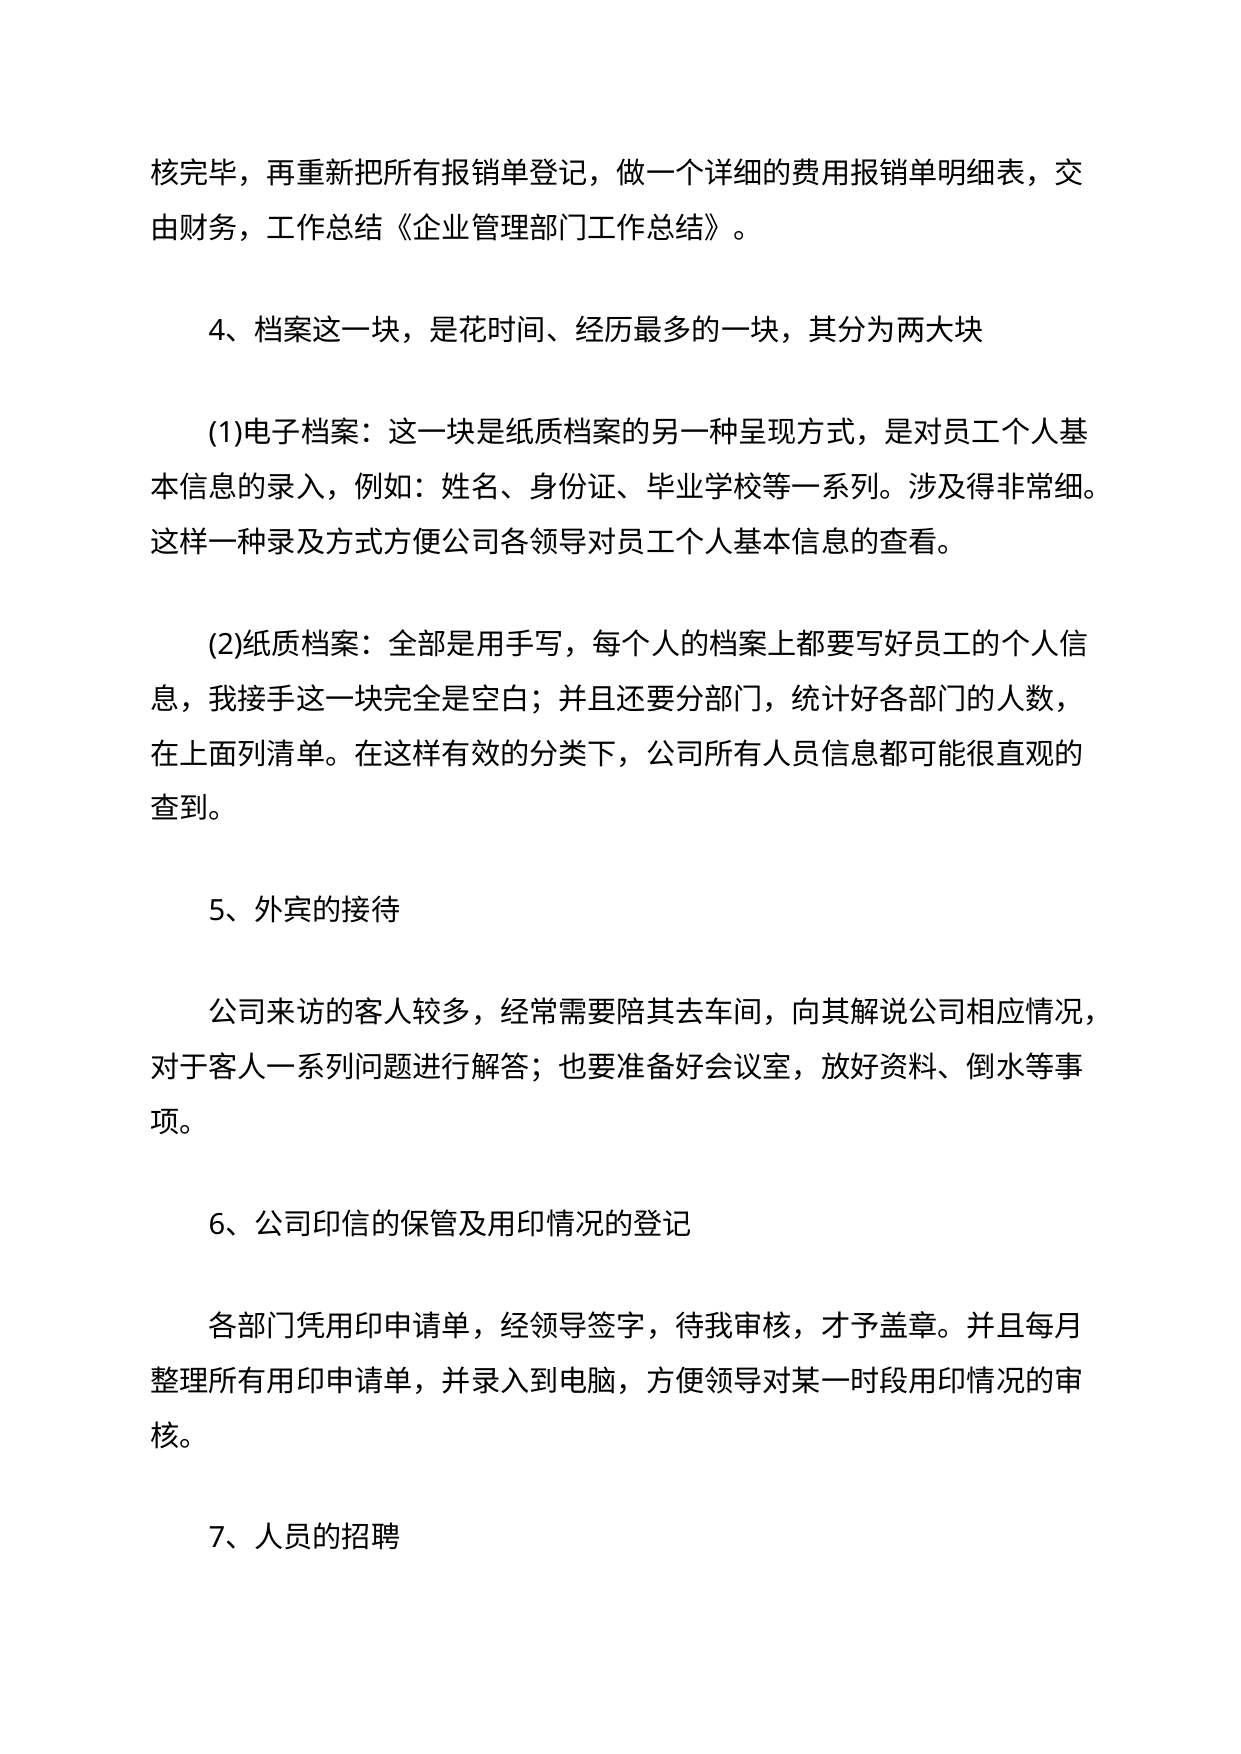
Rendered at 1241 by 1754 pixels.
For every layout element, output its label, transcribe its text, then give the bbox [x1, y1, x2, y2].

text 公司来访的客人较多，经常需要陪其去车间，向其解说公司相应情况，对于客人一系列问题进行解答；也要准备好会议室，放好资料、倒水等事项。 [150, 989, 1090, 1141]
text (1)电子档案：这一块是纸质档案的另一种呈现方式，是对员工个人基本信息的录入，例如：姓名、身份证、毕业学校等一系列。涉及得非常细。这样一种录及方式方便公司各领导对员工个人基本信息的查看。 [150, 409, 1090, 561]
text 各部门凭用印申请单，经领导签字，待我审核，才予盖章。并且每月整理所有用印申请单，并录入到电脑，方便领导对某一时段用印情况的审核。 [150, 1302, 1090, 1454]
text 6、公司印信的保管及用印情况的登记 [150, 1200, 1090, 1243]
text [150, 150, 1090, 247]
text 5、外宾的接待 [150, 887, 1090, 929]
text 7、人员的招聘 [150, 1514, 1090, 1556]
text (2)纸质档案：全部是用手写，每个人的档案上都要写好员工的个人信息，我接手这一块完全是空白；并且还要分部门，统计好各部门的人数，在上面列清单。在这样有效的分类下，公司所有人员信息都可能很直观的查到。 [150, 620, 1090, 827]
text 4、档案这一块，是花时间、经历最多的一块，其分为两大块 [150, 307, 1090, 349]
